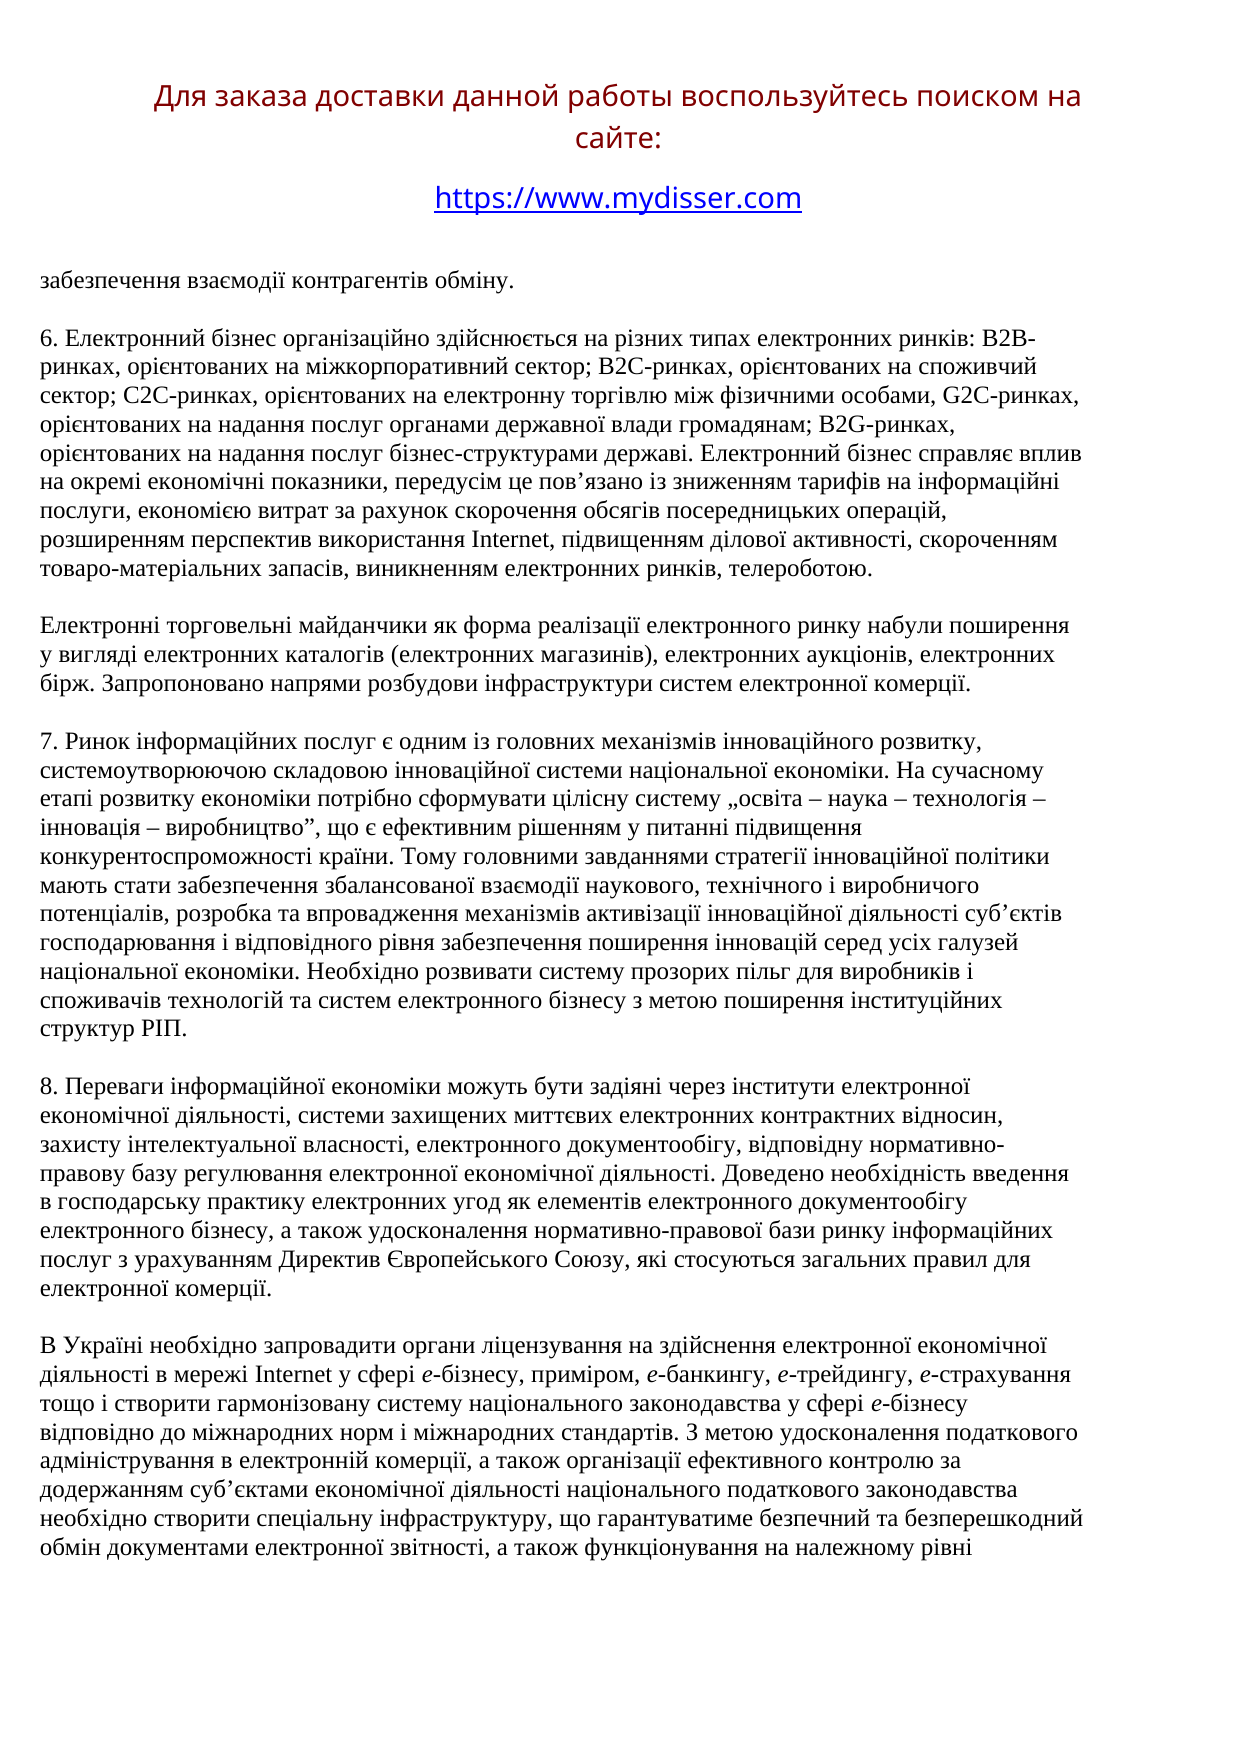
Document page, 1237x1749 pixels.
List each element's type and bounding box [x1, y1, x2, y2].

table_cell [40, 236, 1086, 1561]
